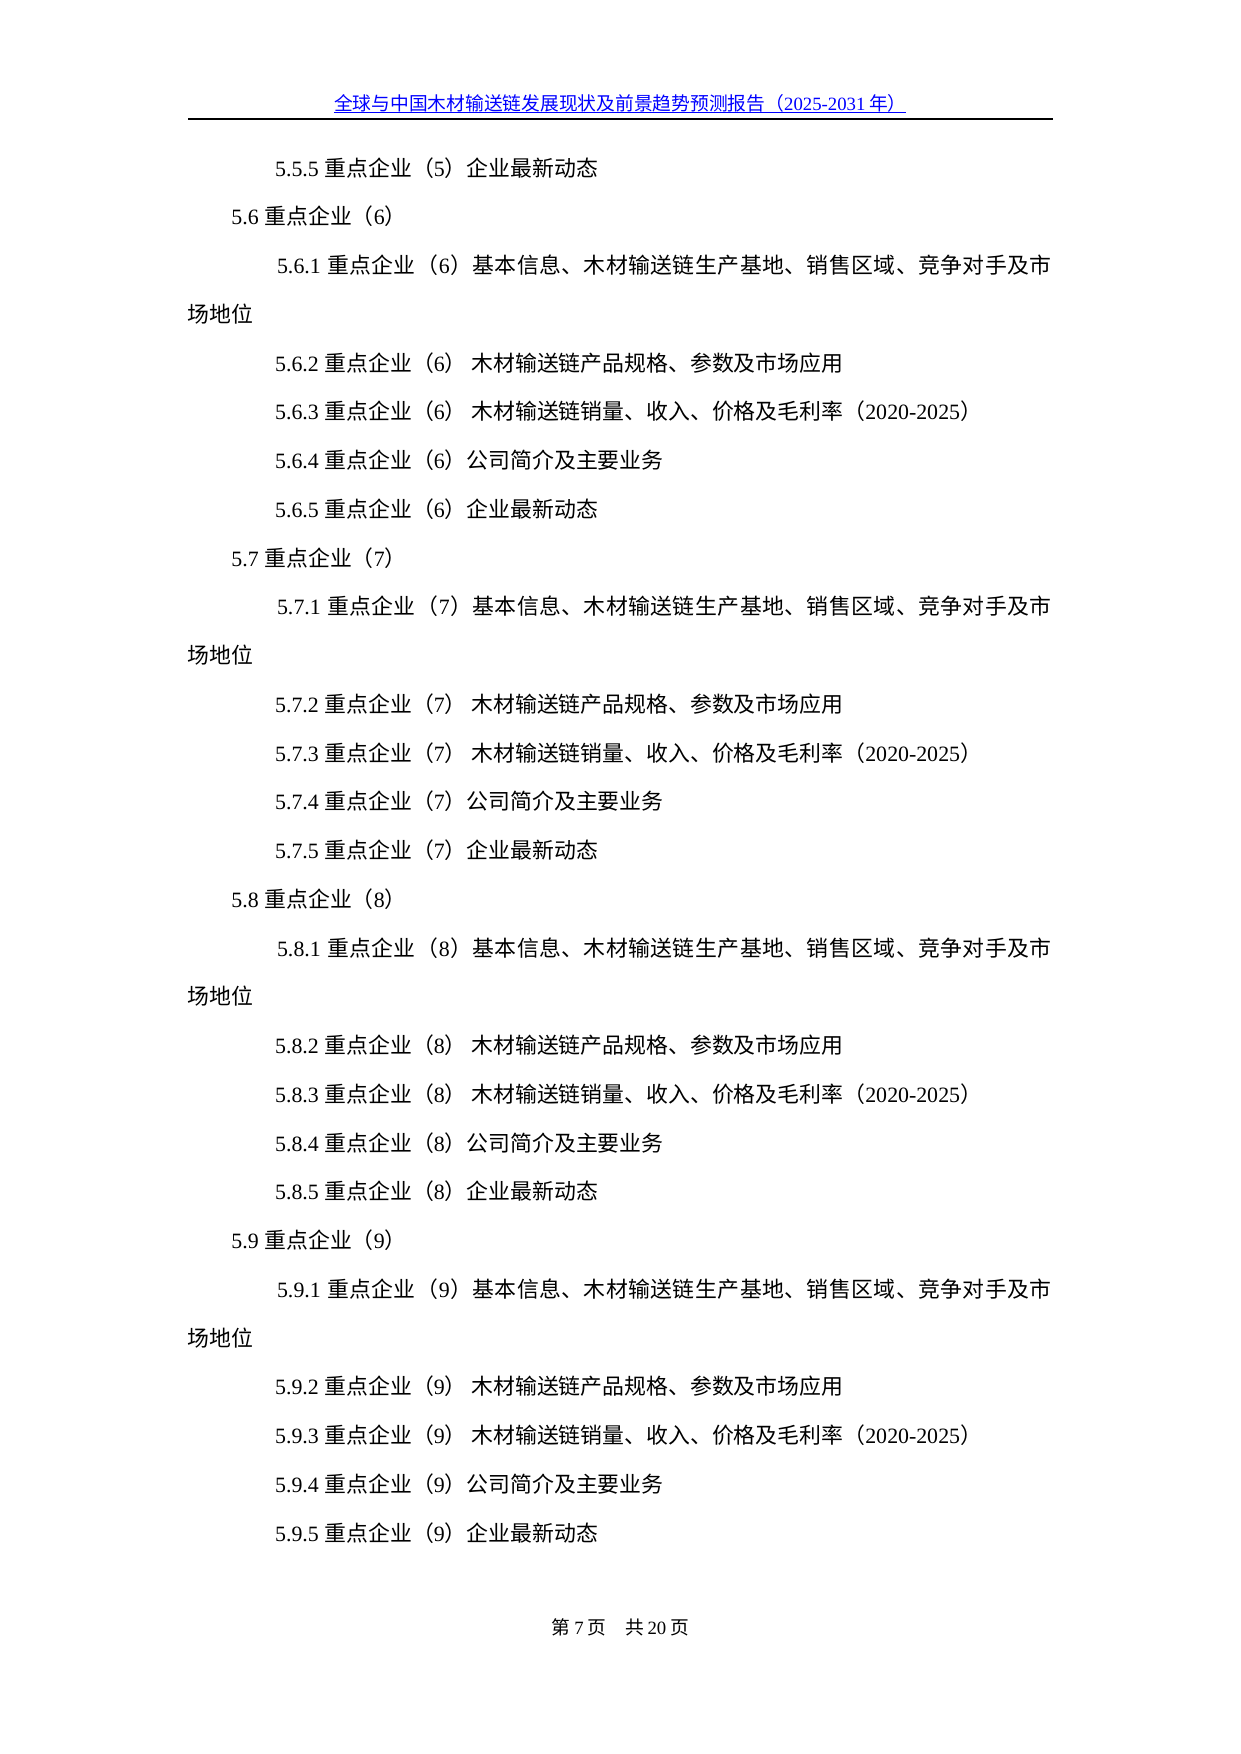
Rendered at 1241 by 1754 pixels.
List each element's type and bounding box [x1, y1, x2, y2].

text [187, 150, 1053, 1548]
